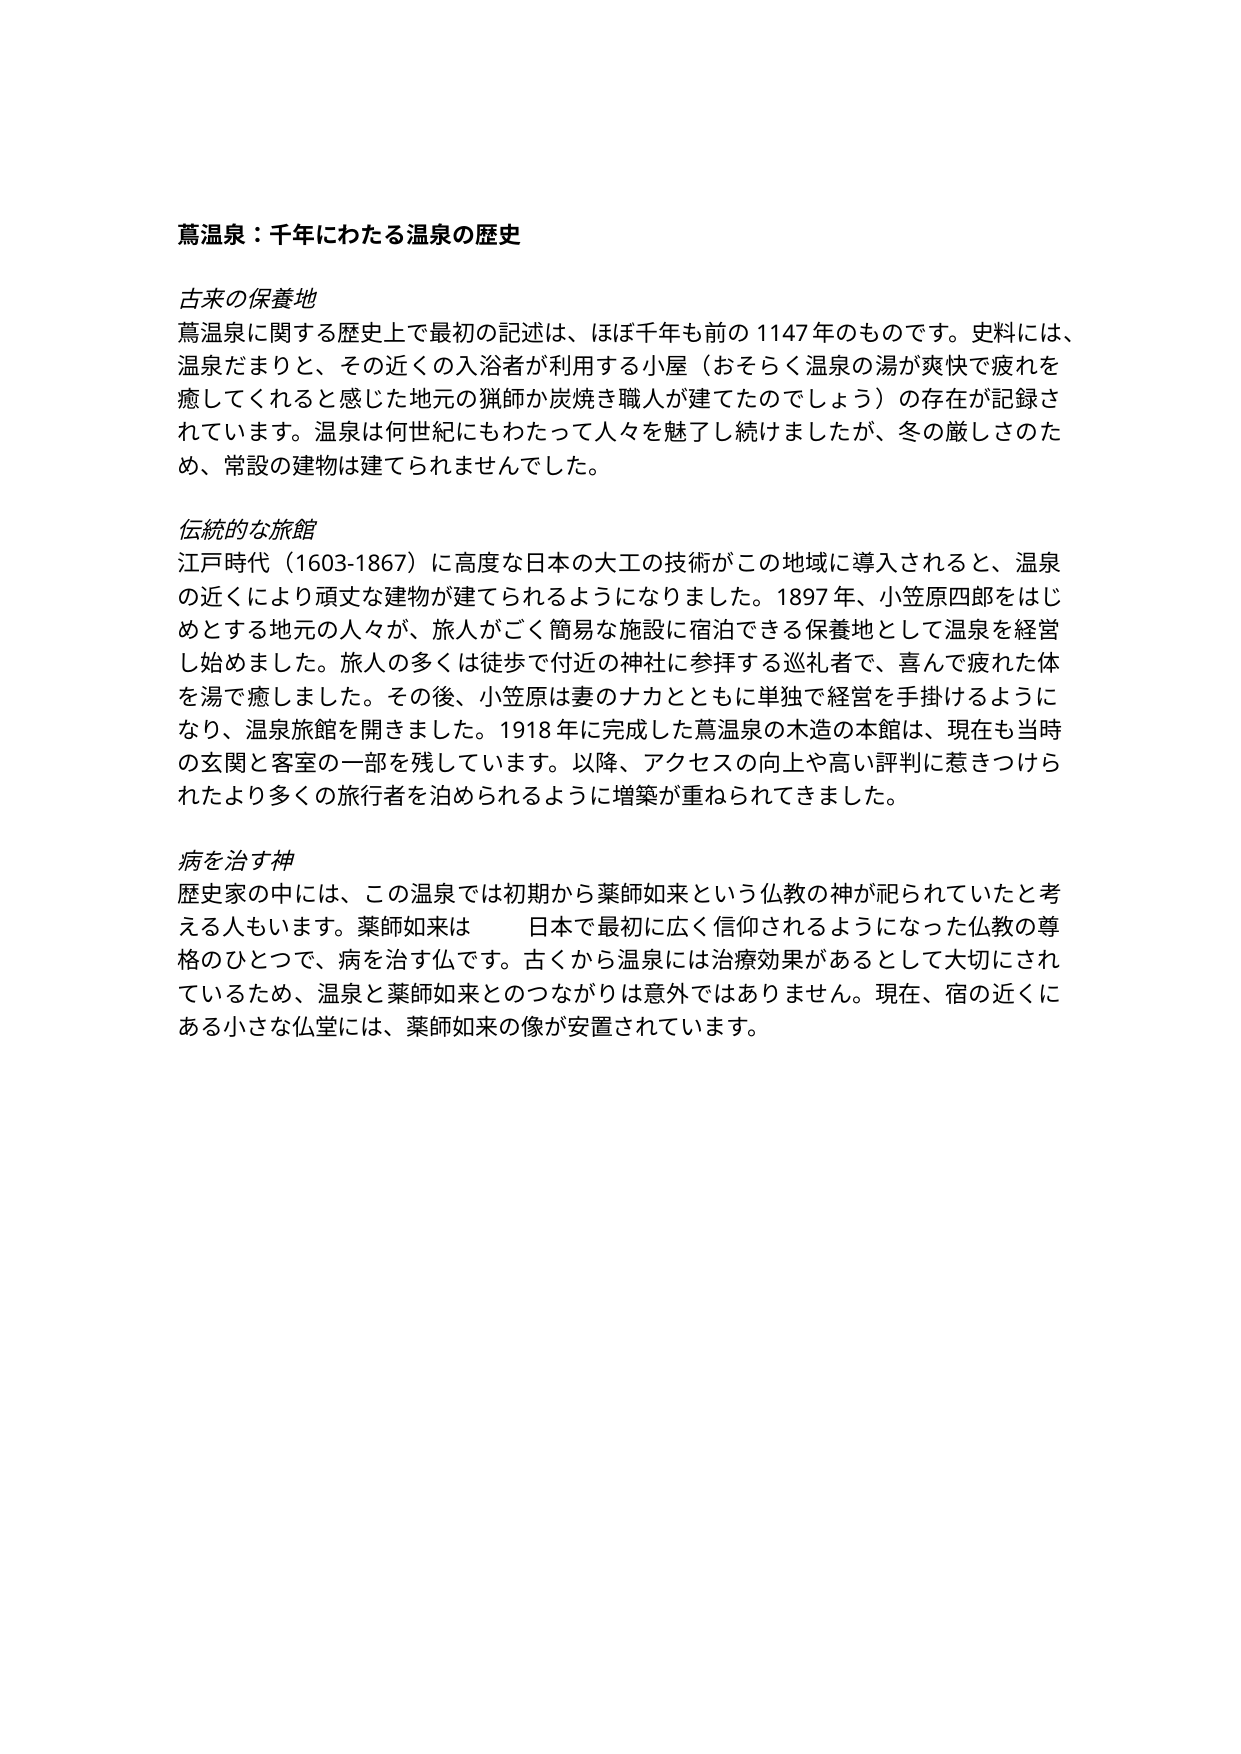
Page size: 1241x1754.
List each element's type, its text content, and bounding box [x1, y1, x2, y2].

text 蔦温泉に関する歴史上で最初の記述は、ほぼ千年も前の1147年のものです。史料には、温泉だまりと、その近くの入浴者が利用する小屋（おそらく温泉の湯が爽快で疲れを癒してくれると感じた地元の猟師か炭焼き職人が建てたのでしょう）の存在が記録されています。温泉は何世紀にもわたって人々を魅了し続けましたが、冬の厳しさのため、常設の建物は建てられませんでした。 [177, 314, 1063, 481]
text 古来の保養地 [177, 281, 1063, 314]
text 歴史家の中には、この温泉では初期から薬師如来という仏教の神が祀られていたと考える人もいます。薬師如来は 日本で最初に広く信仰されるようになった仏教の尊格のひとつで、病を治す仏です。古くから温泉には治療効果があるとして大切にされているため、温泉と薬師如来とのつながりは意外ではありません。現在、宿の近くにある小さな仏堂には、薬師如来の像が安置されています。 [177, 876, 1063, 1042]
text 病を治す神 [177, 843, 1063, 876]
text 蔦温泉：千年にわたる温泉の歴史 [177, 217, 1063, 250]
text 伝統的な旅館 [177, 512, 1063, 545]
text 江戸時代（1603-1867）に高度な日本の大工の技術がこの地域に導入されると、温泉の近くにより頑丈な建物が建てられるようになりました。1897年、小笠原四郎をはじめとする地元の人々が、旅人がごく簡易な施設に宿泊できる保養地として温泉を経営し始めました。旅人の多くは徒歩で付近の神社に参拝する巡礼者で、喜んで疲れた体を湯で癒しました。その後、小笠原は妻のナカとともに単独で経営を手掛けるようになり、温泉旅館を開きました。1918年に完成した蔦温泉の木造の本館は、現在も当時の玄関と客室の一部を残しています。以降、アクセスの向上や高い評判に惹きつけられたより多くの旅行者を泊められるように増築が重ねられてきました。 [177, 545, 1063, 811]
